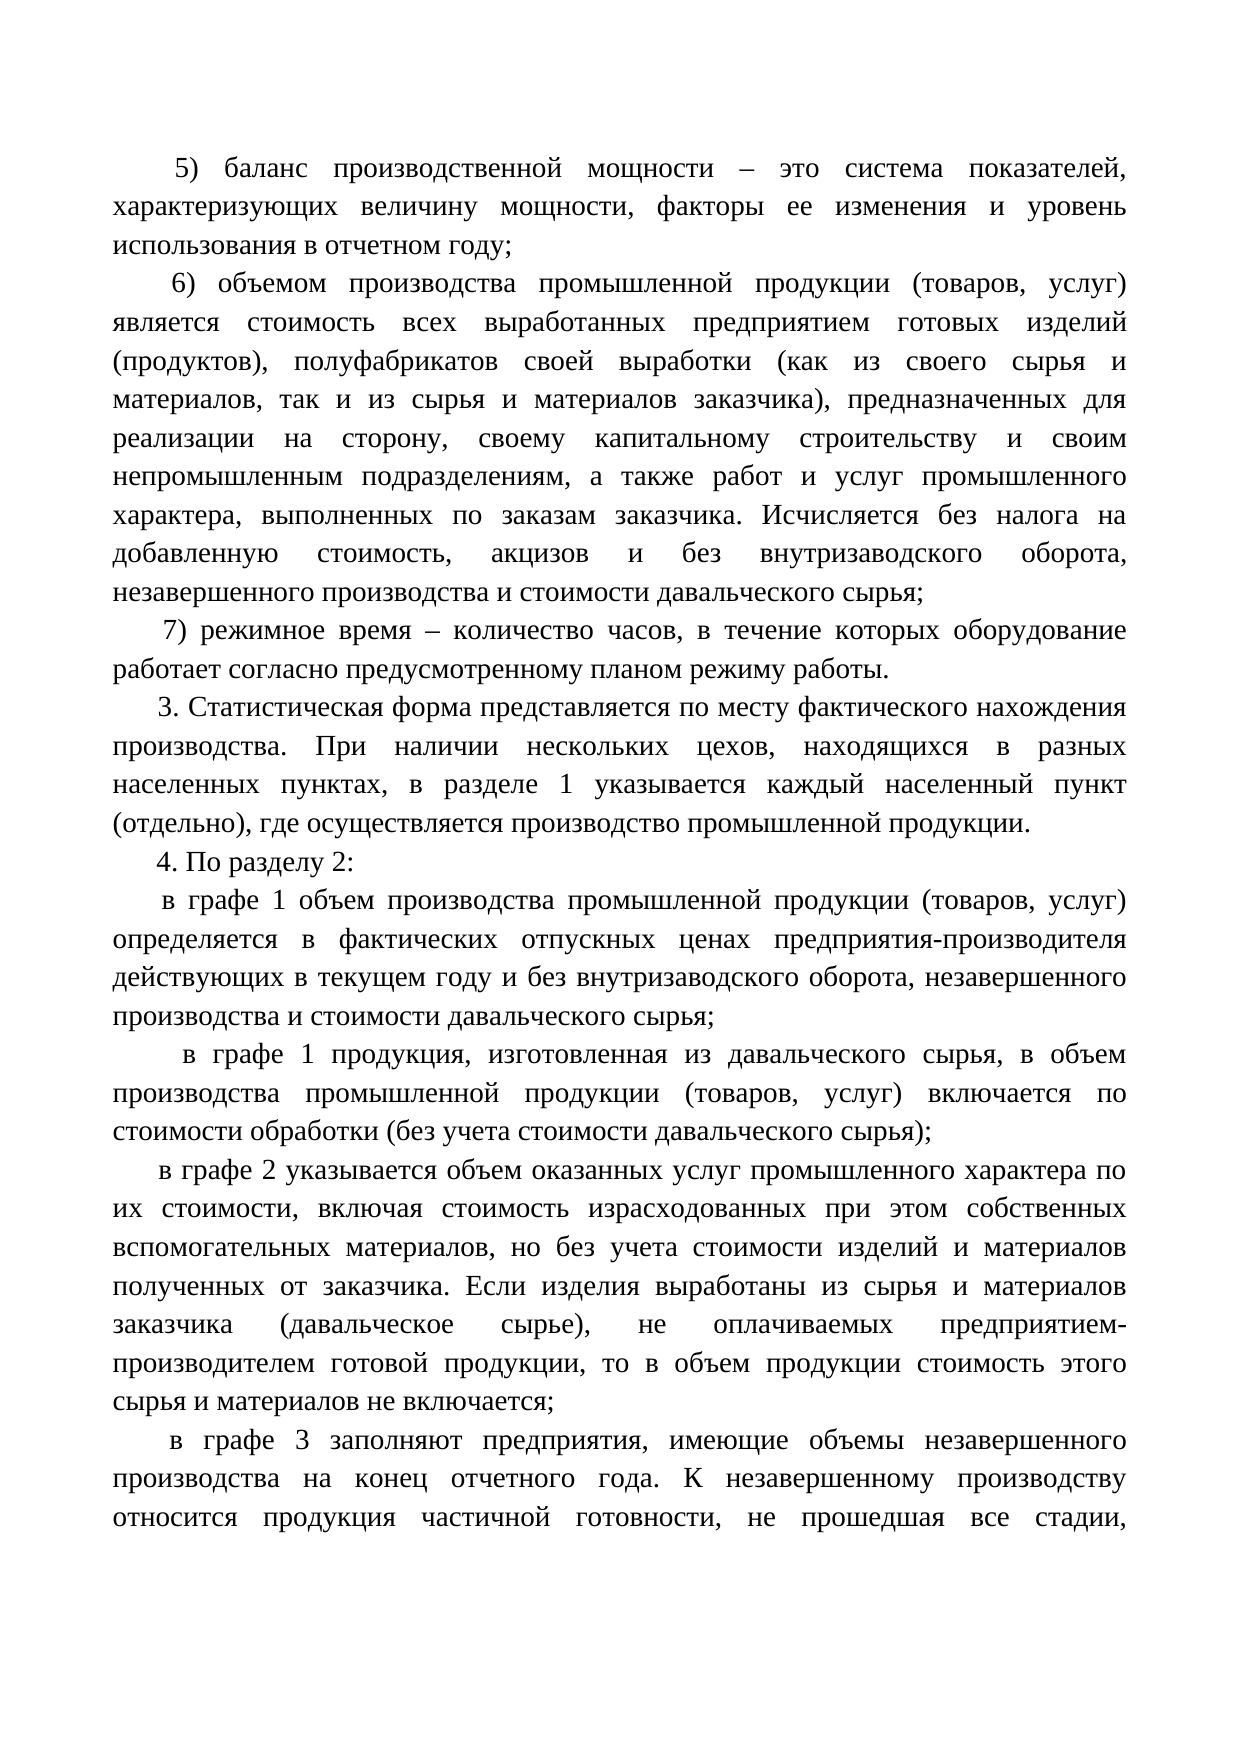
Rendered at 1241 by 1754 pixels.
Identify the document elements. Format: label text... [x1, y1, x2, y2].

text 3. Статистическая форма представляется по месту фактического нахождения производства. При наличии нескольких цехов, находящихся в разных населенных пунктах, в разделе 1 указывается каждый населенный пункт (отдельно), где осуществляется производство промышленной продукции. [112, 689, 1128, 839]
text 7) режимное время – количество часов, в течение которых оборудование работает согласно предусмотренному планом режиму работы. [112, 612, 1128, 684]
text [112, 1422, 1128, 1532]
text в графе 1 объем производства промышленной продукции (товаров, услуг) определяется в фактических отпускных ценах предприятия-производителя действующих в текущем году и без внутризаводского оборота, незавершенного производства и стоимости давальческого сырья; [112, 882, 1128, 1031]
text 6) объемом производства промышленной продукции (товаров, услуг) является стоимость всех выработанных предприятием готовых изделий (продуктов), полуфабрикатов своей выработки (как из своего сырья и материалов, так и из сырья и материалов заказчика), предназначенных для реализации на сторону, своему капитальному строительству и своим непромышленным подразделениям, а также работ и услуг промышленного характера, выполненных по заказам заказчика. Исчисляется без налога на добавленную стоимость, акцизов и без внутризаводского оборота, незавершенного производства и стоимости давальческого сырья; [112, 266, 1128, 607]
text 5) баланс производственной мощности – это система показателей, характеризующих величину мощности, факторы ее изменения и уровень использования в отчетном году; [112, 150, 1128, 261]
text в графе 2 указывается объем оказанных услуг промышленного характера по их стоимости, включая стоимость израсходованных при этом собственных вспомогательных материалов, но без учета стоимости изделий и материалов полученных от заказчика. Если изделия выработаны из сырья и материалов заказчика (давальческое сырье), не оплачиваемых предприятием-производителем готовой продукции, то в объем продукции стоимость этого сырья и материалов не включается; [112, 1152, 1128, 1417]
text в графе 1 продукция, изготовленная из давальческого сырья, в объем производства промышленной продукции (товаров, услуг) включается по стоимости обработки (без учета стоимости давальческого сырья); [112, 1036, 1128, 1147]
text 4. По разделу 2: [112, 844, 1128, 877]
